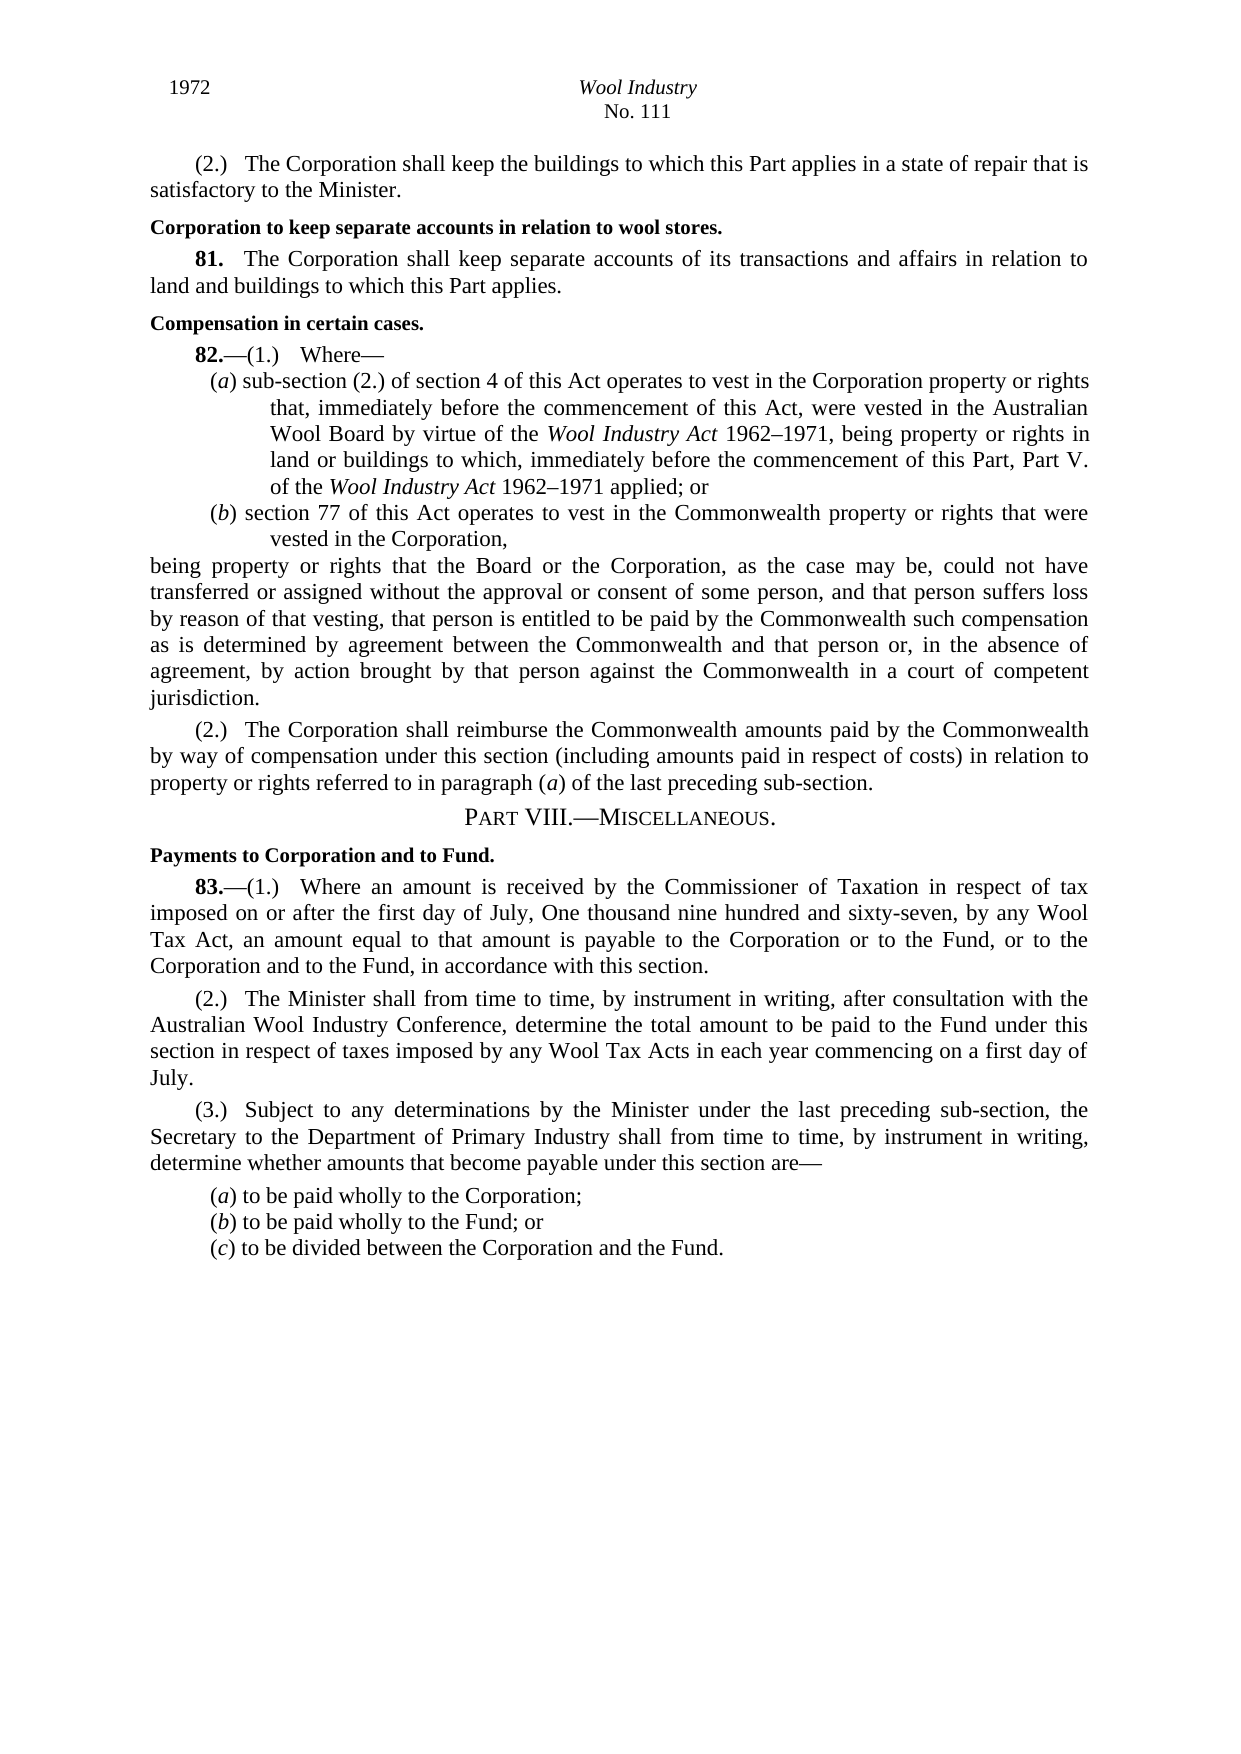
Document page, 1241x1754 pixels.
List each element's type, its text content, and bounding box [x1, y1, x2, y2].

text (b) to be paid wholly to the Fund; or [210, 1208, 1090, 1234]
text (c) to be divided between the Corporation and the Fund. [210, 1234, 1090, 1261]
text (3.) Subject to any determinations by the Minister under the last preceding sub-section, the Secretary to the Department of Primary Industry shall from time to time, by instrument in writing, determine whether amounts that become payable under this section are— [150, 1096, 1090, 1176]
text 83.—(1.) Where an amount is received by the Commissioner of Taxation in respect of tax imposed on or after the first day of July, One thousand nine hundred and sixty-seven, by any Wool Tax Act, an amount equal to that amount is payable to the Corporation or to the Fund, or to the Corporation and to the Fund, in accordance with this section. [150, 873, 1090, 978]
text being property or rights that the Board or the Corporation, as the case may be, could not have transferred or assigned without the approval or consent of some person, and that person suffers loss by reason of that vesting, that person is entitled to be paid by the Commonwealth such compensation as is determined by agreement between the Commonwealth and that person or, in the absence of agreement, by action brought by that person against the Commonwealth in a court of competent jurisdiction. [150, 552, 1090, 710]
text (a) to be paid wholly to the Corporation; [210, 1182, 1090, 1208]
text (2.) The Corporation shall keep the buildings to which this Part applies in a state of repair that is satisfactory to the Minister. [150, 150, 1090, 203]
text (a) sub-section (2.) of section 4 of this Act operates to vest in the Corporation property or rights that, immediately before the commencement of this Act, were vested in the Australian Wool Board by virtue of the Wool Industry Act 1962–1971, being property or rights in land or buildings to which, immediately before the commencement of this Part, Part V. of the Wool Industry Act 1962–1971 applied; or [210, 367, 1090, 499]
text Corporation to keep separate accounts in relation to wool stores. [150, 215, 1090, 239]
text Payments to Corporation and to Fund. [150, 843, 1090, 867]
text (b) section 77 of this Act operates to vest in the Commonwealth property or rights that were vested in the Corporation, [210, 499, 1090, 552]
text (2.) The Minister shall from time to time, by instrument in writing, after consultation with the Australian Wool Industry Conference, determine the total amount to be paid to the Fund under this section in respect of taxes imposed by any Wool Tax Acts in each year commencing on a first day of July. [150, 985, 1090, 1090]
text Compensation in certain cases. [150, 311, 1090, 335]
text 81. The Corporation shall keep separate accounts of its transactions and affairs in relation to land and buildings to which this Part applies. [150, 246, 1090, 298]
text 82.—(1.) Where— [150, 341, 1090, 367]
text (2.) The Corporation shall reimburse the Commonwealth amounts paid by the Commonwealth by way of compensation under this section (including amounts paid in respect of costs) in relation to property or rights referred to in paragraph (a) of the last preceding sub-section. [150, 716, 1090, 795]
text Part VIII.—Miscellaneous. [150, 802, 1090, 830]
